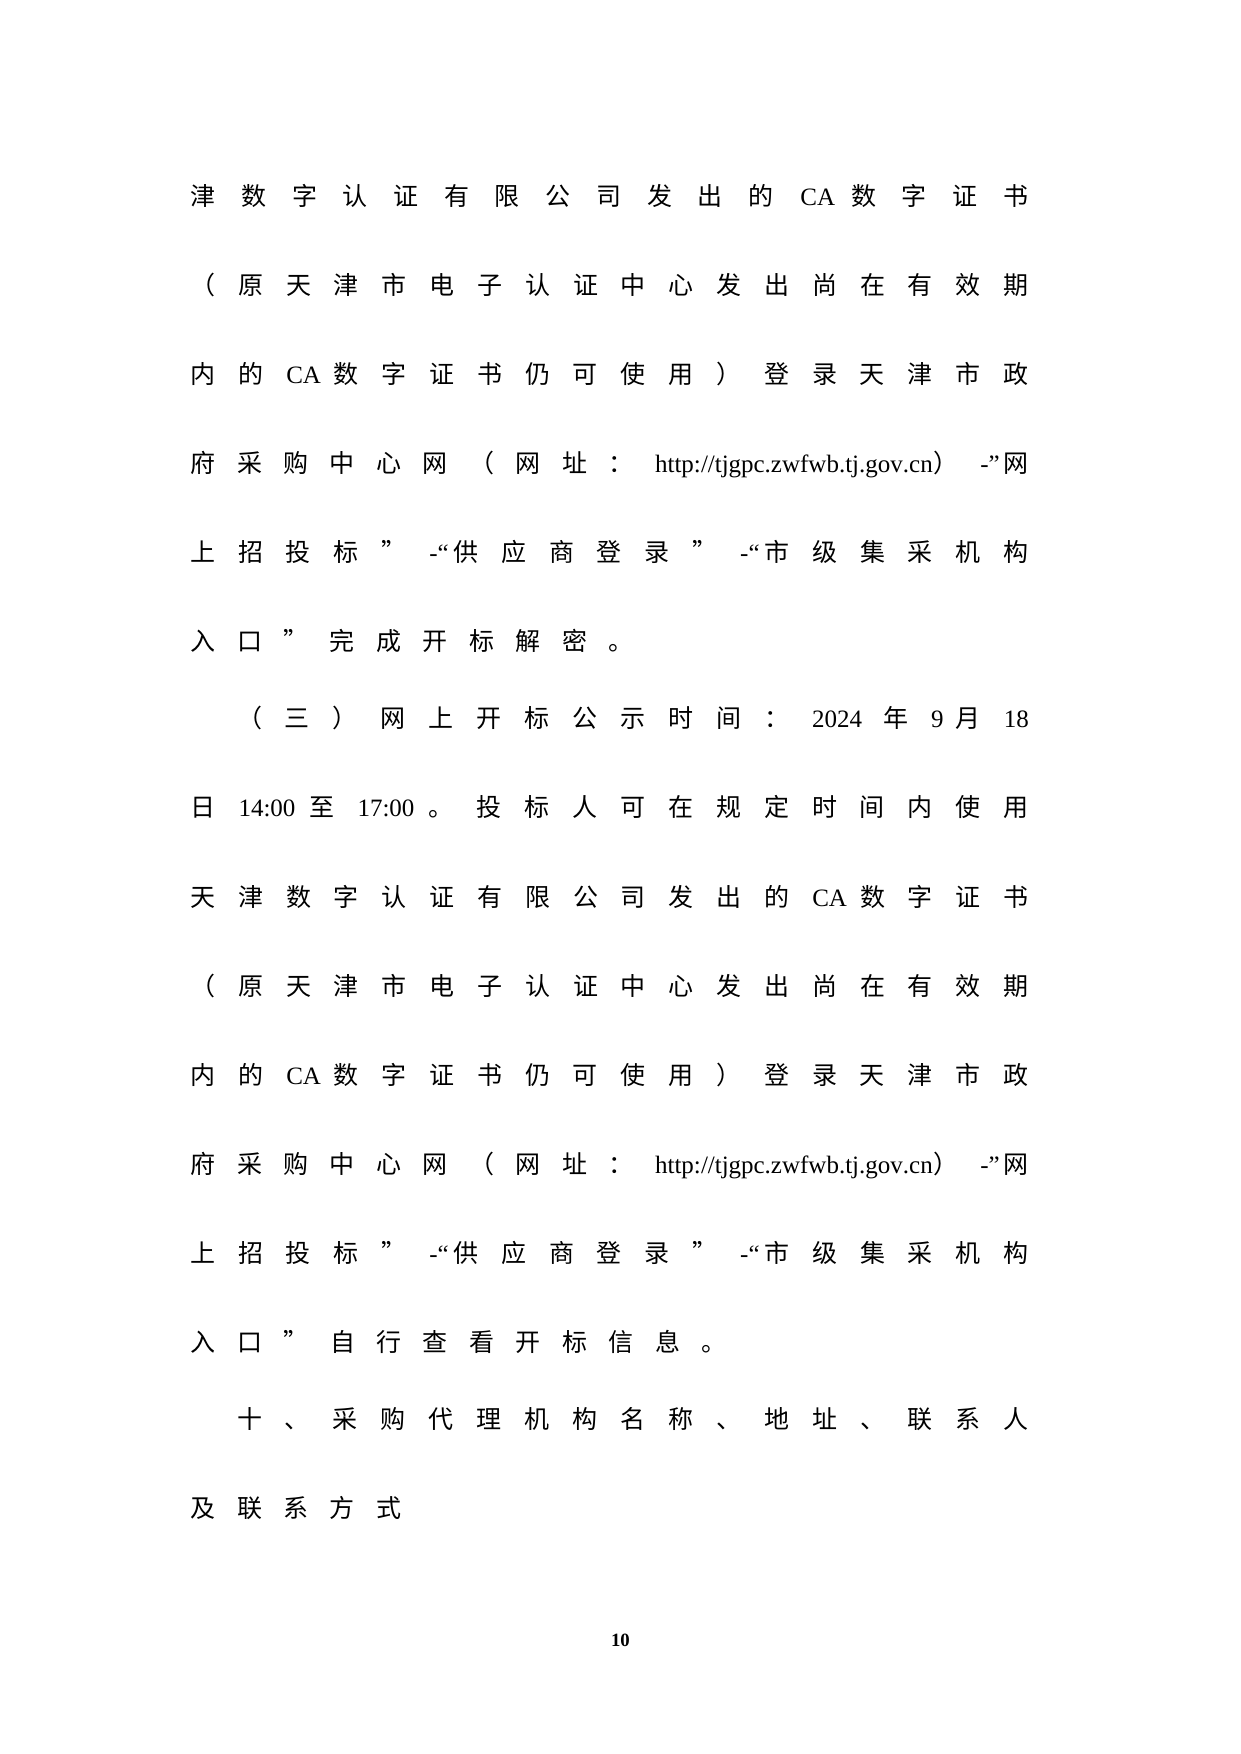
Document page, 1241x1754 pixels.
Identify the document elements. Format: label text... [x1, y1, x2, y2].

text （三）网上开标公示时间：2024年9月18日14:00至17:00。投标人可在规定时间内使用天津数字认证有限公司发出的CA数字证书（原天津市电子认证中心发出尚在有效期内的CA数字证书仍可使用）登录天津市政府采购中心网（网址：http://tjgpc.zwfwb.tj.gov.cn）-”网上招投标”-“供应商登录”-“市级集采机构入口”自行查看开标信息。 [190, 687, 1050, 1370]
text 十、采购代理机构名称、地址、联系人及联系方式 [190, 1388, 1050, 1537]
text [190, 164, 1050, 669]
